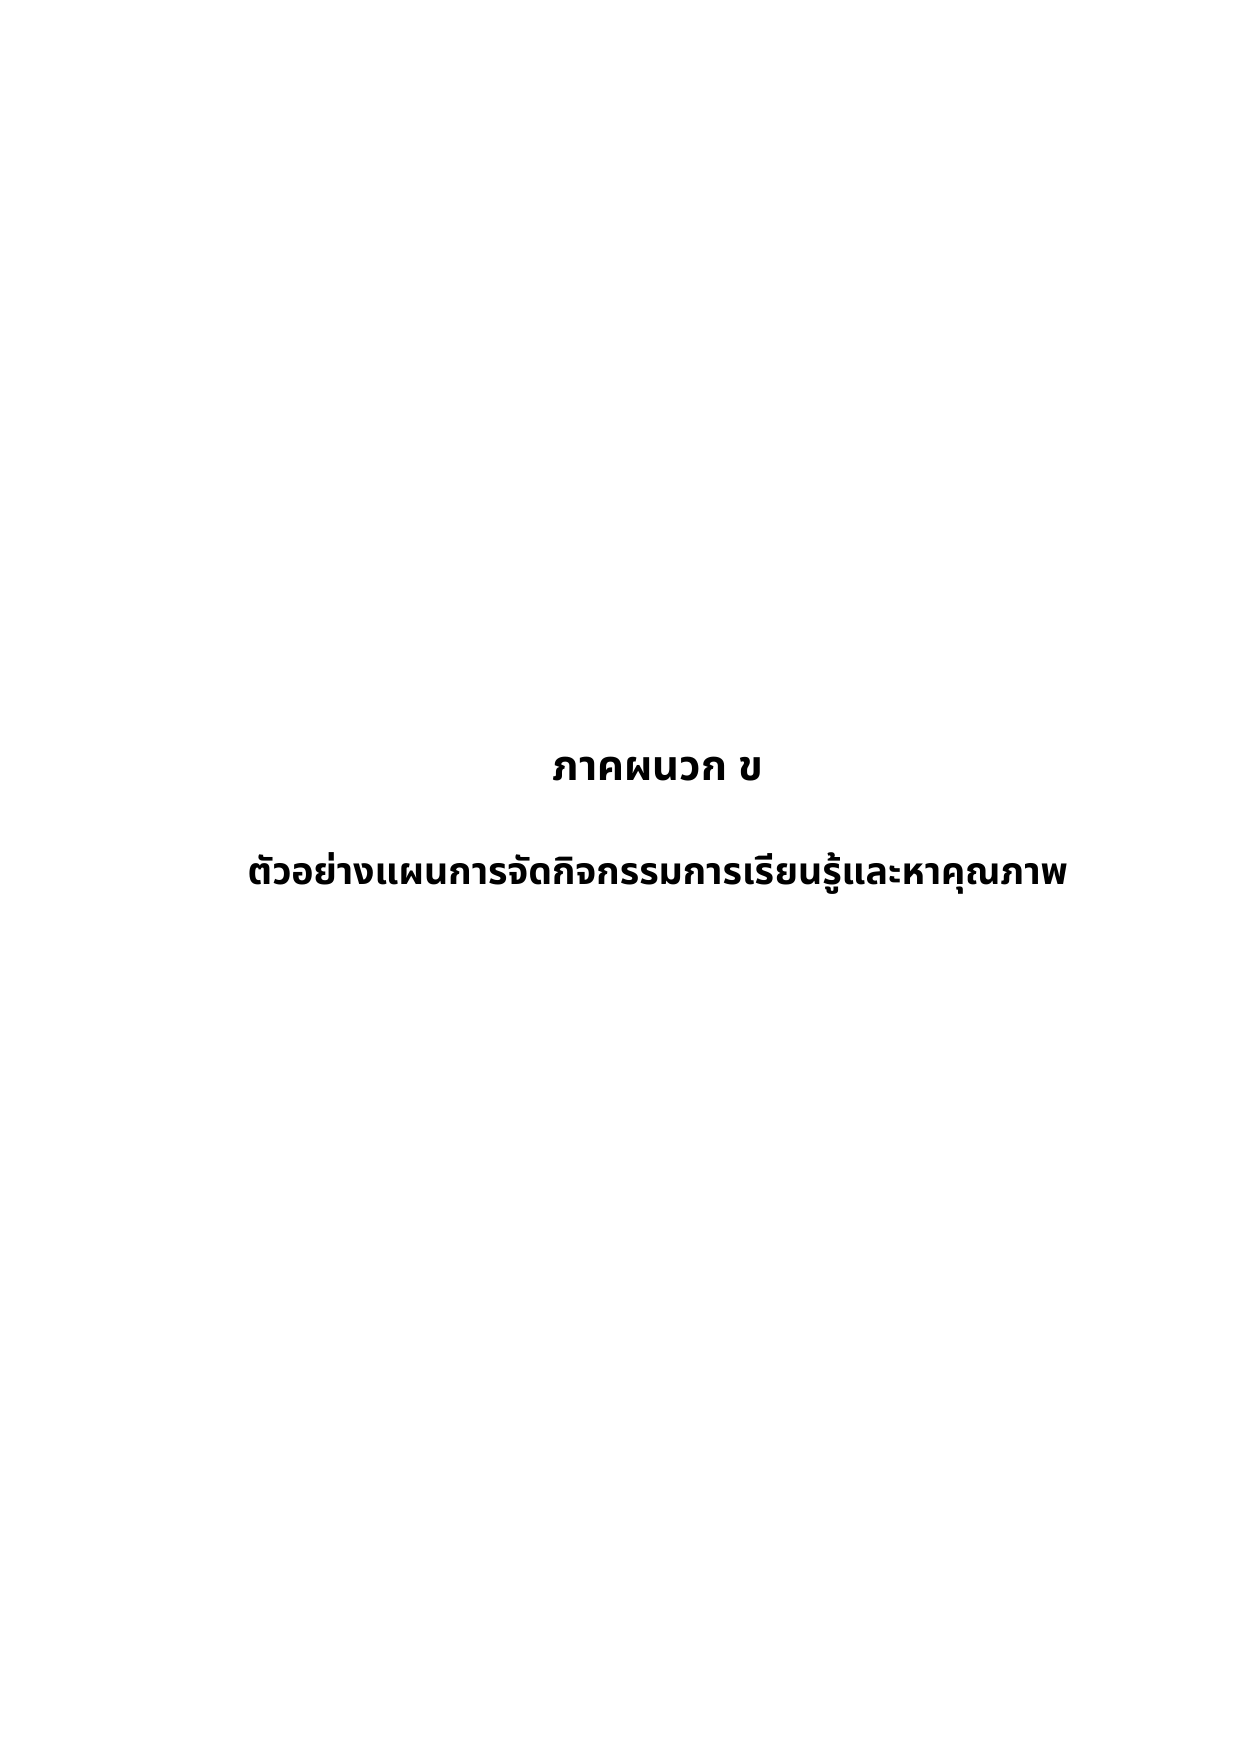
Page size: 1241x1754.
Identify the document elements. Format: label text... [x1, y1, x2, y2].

text ภาคผนวก ข [225, 736, 1090, 799]
text ตัวอย่างแผนการจัดกิจกรรมการเรียนรู้และหาคุณภาพ [225, 844, 1090, 901]
